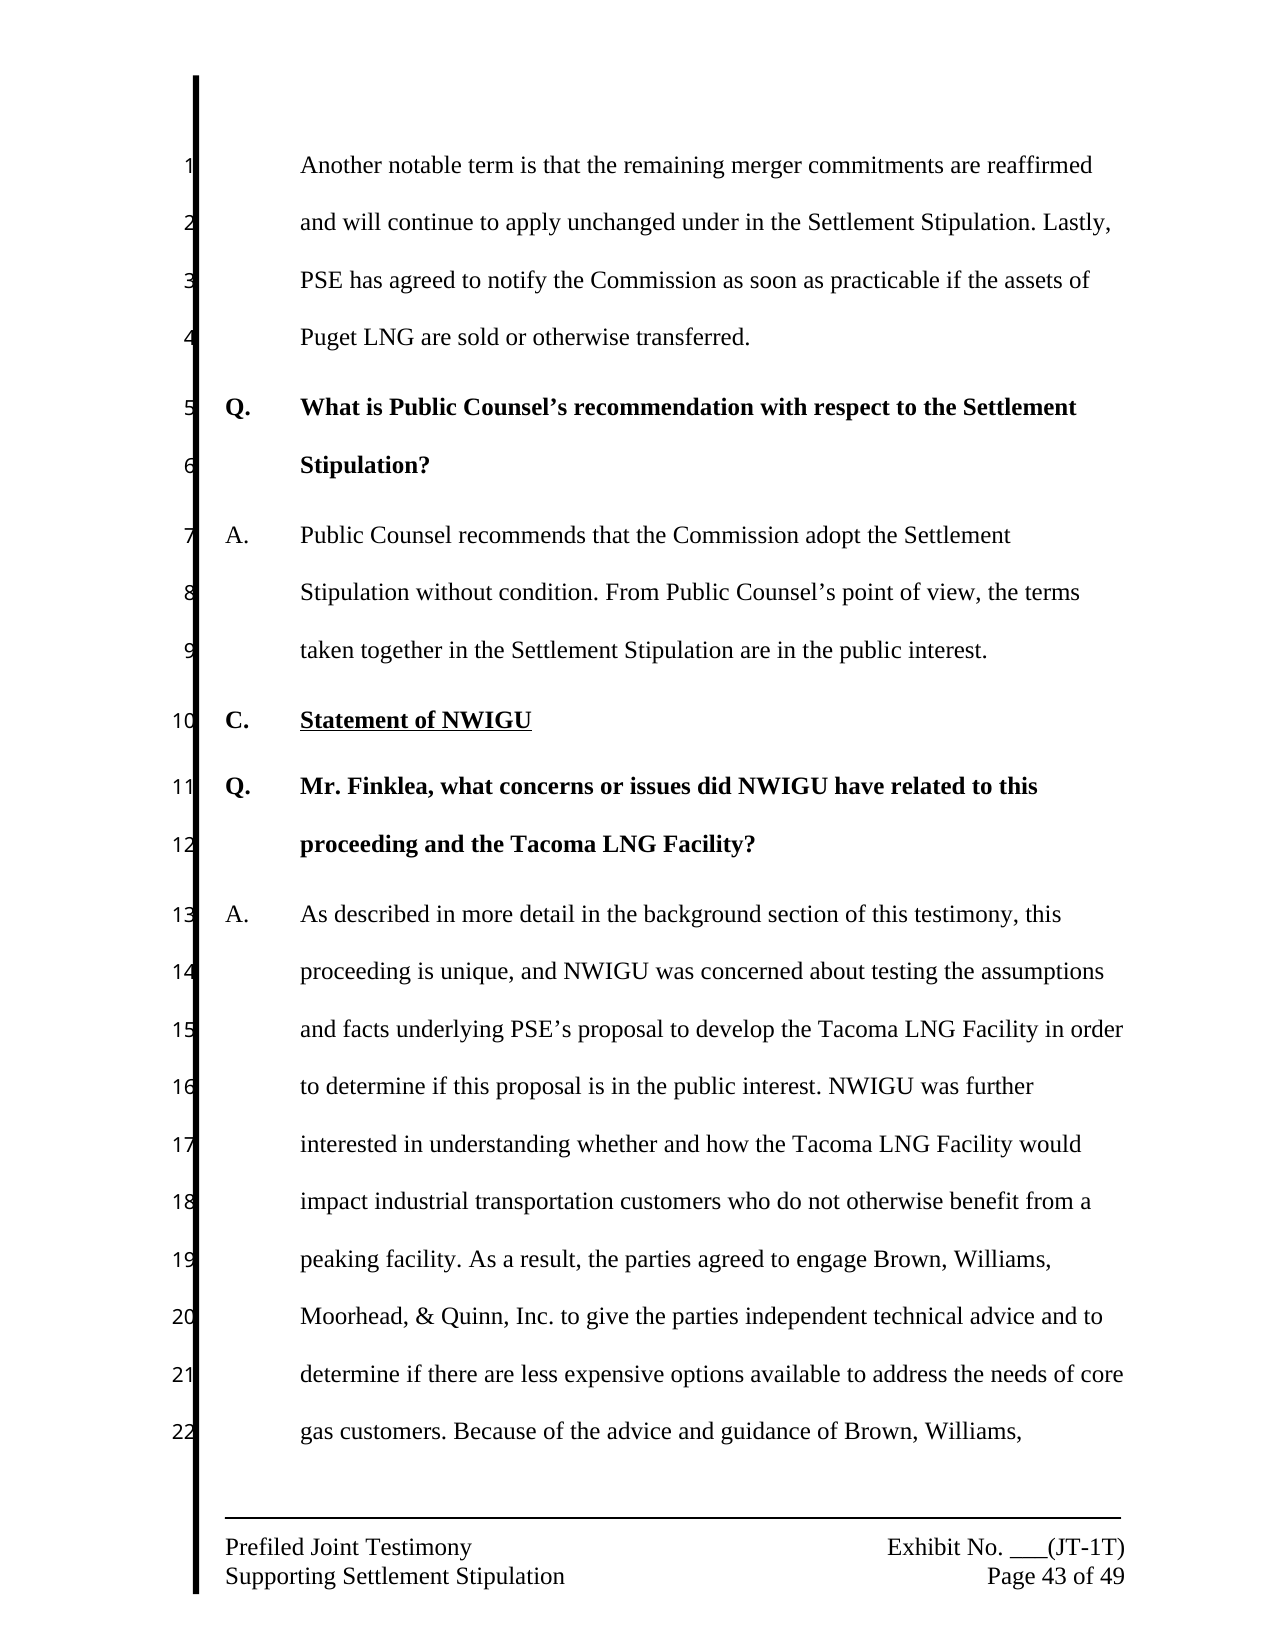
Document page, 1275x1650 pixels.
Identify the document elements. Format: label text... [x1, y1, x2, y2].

text Another notable term is that the remaining merger commitments are reaffirmed and will continue to apply unchanged under in the Settlement Stipulation. Lastly, PSE has agreed to notify the Commission as soon as practicable if the assets of Puget LNG are sold or otherwise transferred. [300, 150, 1125, 351]
text Q. What is Public Counsel’s recommendation with respect to the Settlement Stipulation? [225, 392, 1125, 479]
text A. Public Counsel recommends that the Commission adopt the Settlement Stipulation without condition. From Public Counsel’s point of view, the terms taken together in the Settlement Stipulation are in the public interest. [225, 520, 1125, 664]
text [225, 899, 1125, 1445]
subtitle C. Statement of NWIGU [225, 705, 1050, 734]
text Q. Mr. Finklea, what concerns or issues did NWIGU have related to this proceeding and the Tacoma LNG Facility? [225, 771, 1125, 857]
